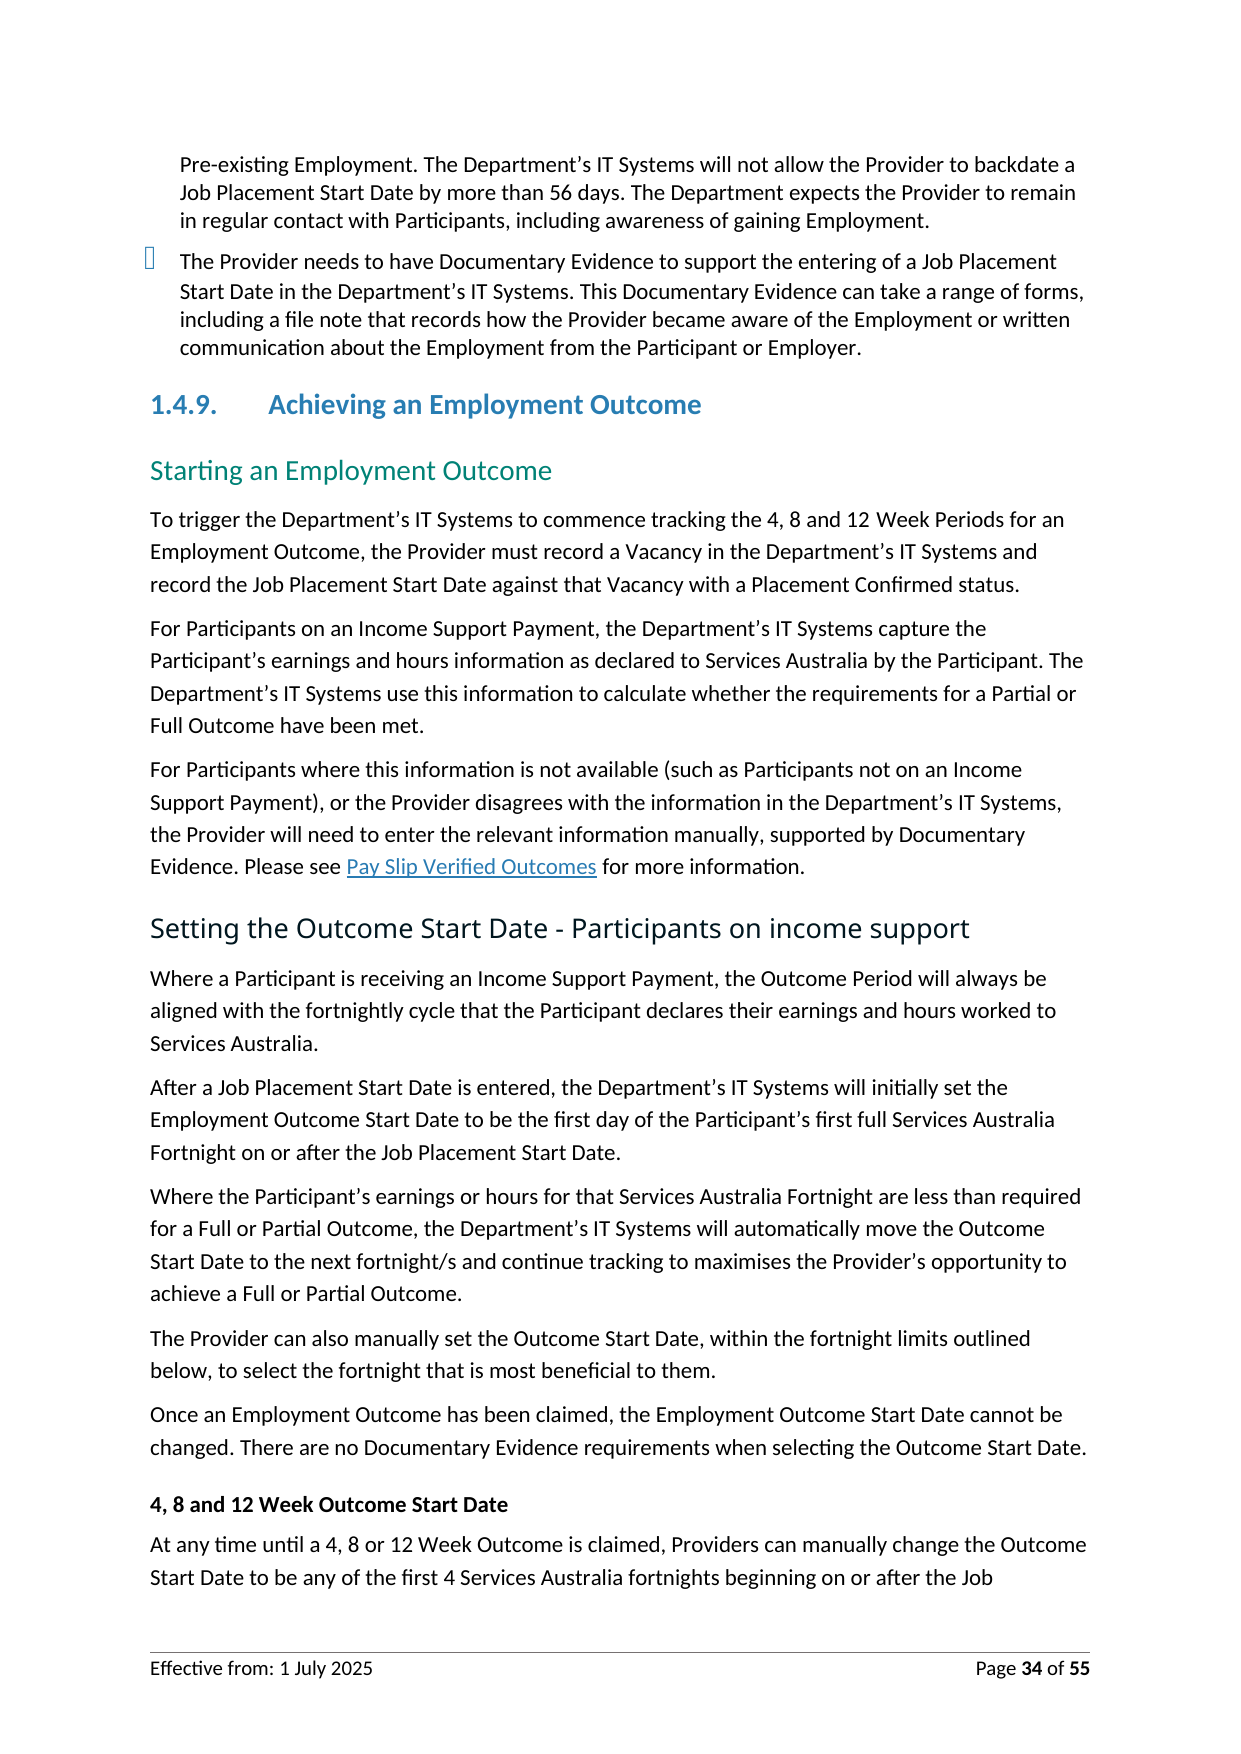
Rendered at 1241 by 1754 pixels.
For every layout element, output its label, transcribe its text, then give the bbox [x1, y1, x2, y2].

text After a Job Placement Start Date is entered, the Department’s IT Systems will initially set the Employment Outcome Start Date to be the first day of the Participant’s first full Services Australia Fortnight on or after the Job Placement Start Date. [150, 1073, 1090, 1166]
text Once an Employment Outcome has been claimed, the Employment Outcome Start Date cannot be changed. There are no Documentary Evidence requirements when selecting the Outcome Start Date. [150, 1401, 1090, 1461]
text To trigger the Department’s IT Systems to commence tracking the 4, 8 and 12 Week Periods for an Employment Outcome, the Provider must record a Vacancy in the Department’s IT Systems and record the Job Placement Start Date against that Vacancy with a Placement Confirmed status. [150, 505, 1090, 598]
subtitle Achieving an Employment Outcome [150, 386, 1090, 422]
text For Participants where this information is not available (such as Participants not on an Income Support Payment), or the Provider disagrees with the information in the Department’s IT Systems, the Provider will need to enter the relevant information manually, supported by Documentary Evidence. Please see Pay Slip Verified Outcomes for more information. [150, 756, 1090, 880]
subtitle Starting an Employment Outcome [150, 452, 1090, 487]
text Where a Participant is receiving an Income Support Payment, the Outcome Period will always be aligned with the fortnightly cycle that the Participant declares their earnings and hours worked to Services Australia. [150, 964, 1090, 1057]
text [150, 1530, 1090, 1591]
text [150, 150, 1090, 234]
text For Participants on an Income Support Payment, the Department’s IT Systems capture the Participant’s earnings and hours information as declared to Services Australia by the Participant. The Department’s IT Systems use this information to calculate whether the requirements for a Partial or Full Outcome have been met. [150, 614, 1090, 739]
text The Provider can also manually set the Outcome Start Date, within the fortnight limits outlined below, to select the fortnight that is most beneficial to them. [150, 1324, 1090, 1384]
text 4, 8 and 12 Week Outcome Start Date [150, 1490, 1090, 1518]
subtitle Setting the Outcome Start Date - Participants on income support [150, 909, 1090, 946]
text The Provider needs to have Documentary Evidence to support the entering of a Job Placement Start Date in the Department’s IT Systems. This Documentary Evidence can take a range of forms, including a file note that records how the Provider became aware of the Employment or written communication about the Employment from the Participant or Employer. [150, 247, 1090, 361]
text Where the Participant’s earnings or hours for that Services Australia Fortnight are less than required for a Full or Partial Outcome, the Department’s IT Systems will automatically move the Outcome Start Date to the next fortnight/s and continue tracking to maximises the Provider’s opportunity to achieve a Full or Partial Outcome. [150, 1182, 1090, 1307]
